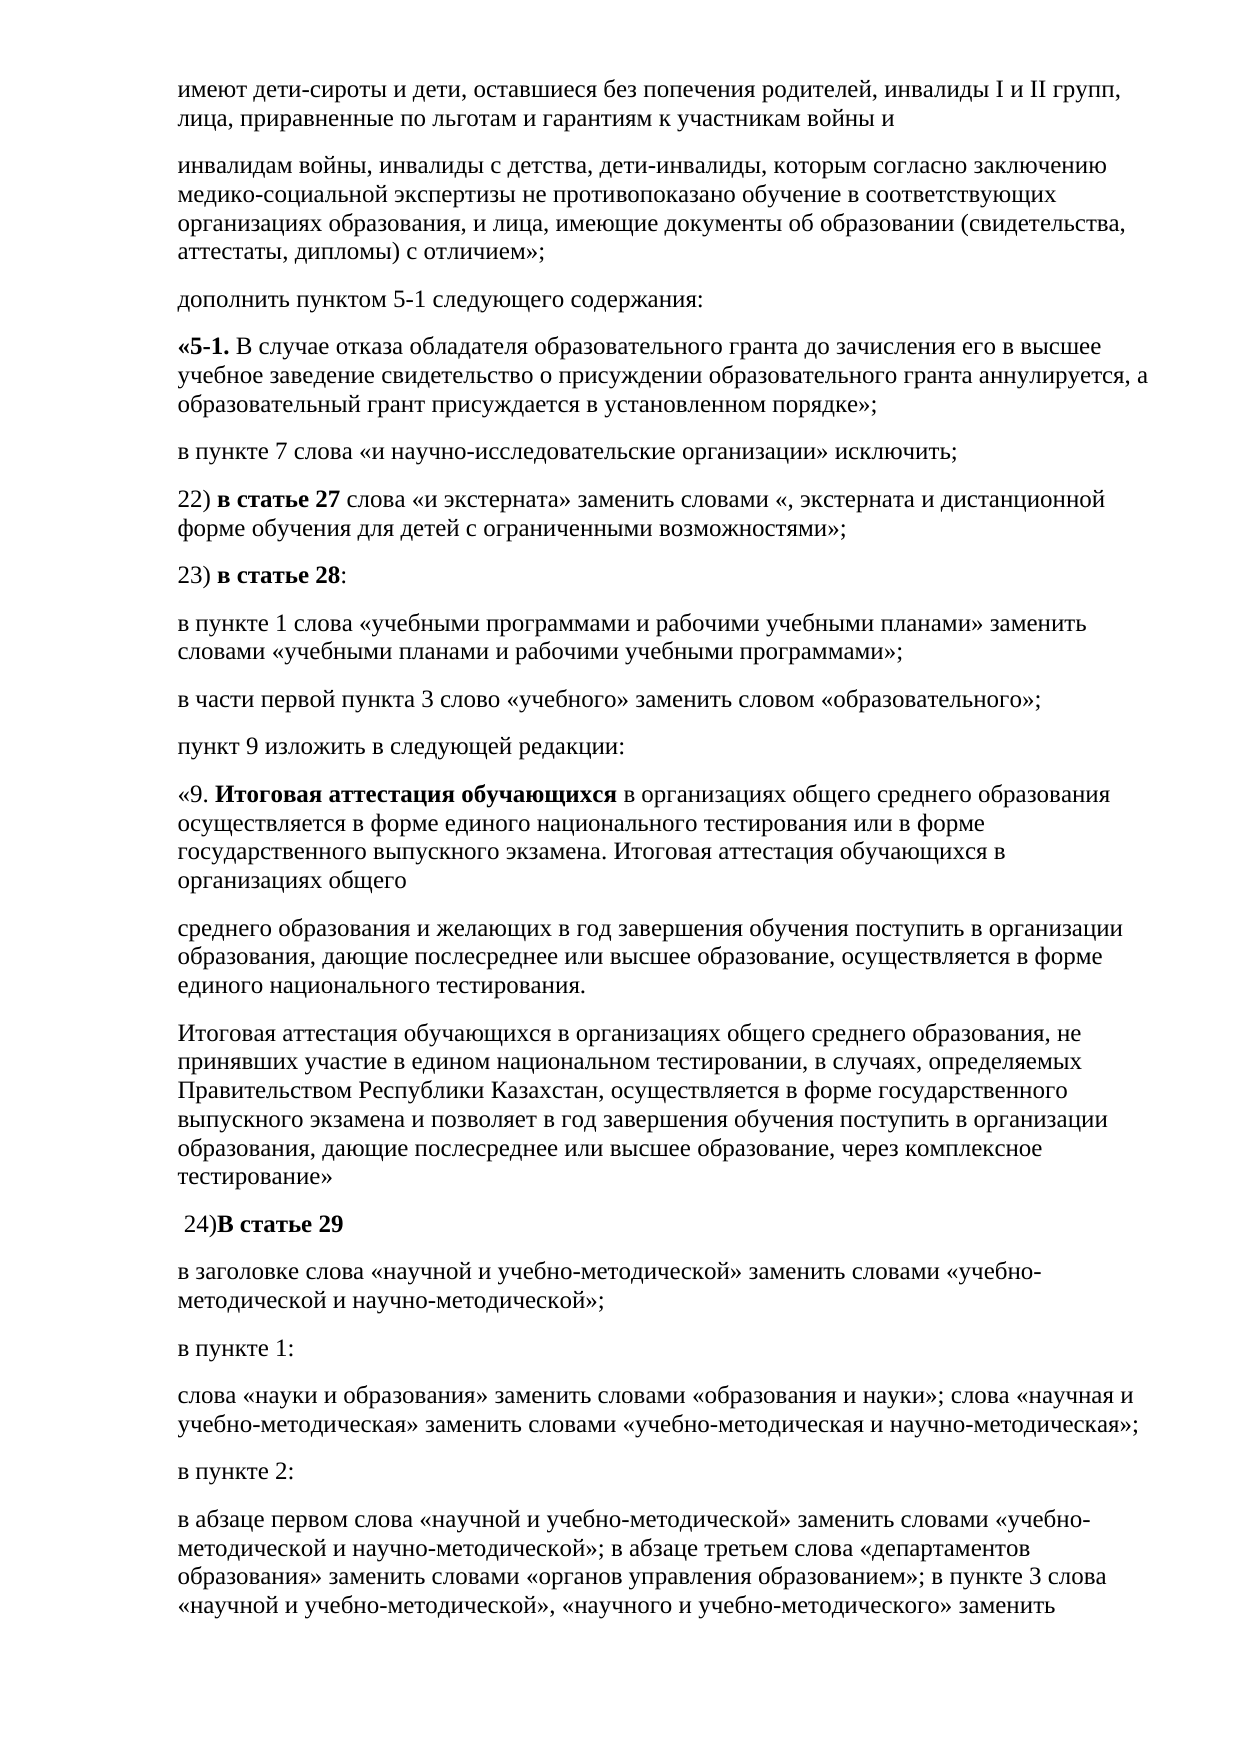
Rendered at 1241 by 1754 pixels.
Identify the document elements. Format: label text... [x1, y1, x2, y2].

text в пункте 2: [177, 1456, 1152, 1485]
text 24)В статье 29 [177, 1209, 1152, 1238]
text Итоговая аттестация обучающихся в организациях общего среднего образования, не принявших участие в едином национальном тестировании, в случаях, определяемых Правительством Республики Казахстан, осуществляется в форме государственного выпускного экзамена и позволяет в год завершения обучения поступить в организации образования, дающие послесреднее или высшее образование, через комплексное тестирование» [177, 1018, 1152, 1190]
text в пункте 1: [177, 1333, 1152, 1361]
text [177, 1504, 1152, 1619]
text в пункте 7 слова «и научно-исследовательские организации» исключить; [177, 436, 1152, 465]
text в пункте 1 слова «учебными программами и рабочими учебными планами» заменить словами «учебными планами и рабочими учебными программами»; [177, 608, 1152, 665]
text 22) в статье 27 слова «и экстерната» заменить словами «, экстерната и дистанционной форме обучения для детей с ограниченными возможностями»; [177, 484, 1152, 541]
text «5-1. В случае отказа обладателя образовательного гранта до зачисления его в высшее учебное заведение свидетельство о присуждении образовательного гранта аннулируется, а образовательный грант присуждается в установленном порядке»; [177, 331, 1152, 418]
text пункт 9 изложить в следующей редакции: [177, 731, 1152, 760]
text инвалидам войны, инвалиды с детства, дети-инвалиды, которым согласно заключению медико-социальной экспертизы не противопоказано обучение в соответствующих организациях образования, и лица, имеющие документы об образовании (свидетельства, аттестаты, дипломы) с отличием»; [177, 150, 1152, 265]
text слова «науки и образования» заменить словами «образования и науки»; слова «научная и учебно-методическая» заменить словами «учебно-методическая и научно-методическая»; [177, 1380, 1152, 1438]
text дополнить пунктом 5-1 следующего содержания: [177, 284, 1152, 313]
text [177, 74, 1152, 131]
text среднего образования и желающих в год завершения обучения поступить в организации образования, дающие послесреднее или высшее образование, осуществляется в форме единого национального тестирования. [177, 913, 1152, 999]
text в заголовке слова «научной и учебно-методической» заменить словами «учебно-методической и научно-методической»; [177, 1256, 1152, 1314]
text 23) в статье 28: [177, 560, 1152, 589]
text «9. Итоговая аттестация обучающихся в организациях общего среднего образования осуществляется в форме единого национального тестирования или в форме государственного выпускного экзамена. Итоговая аттестация обучающихся в организациях общего [177, 779, 1152, 894]
text в части первой пункта 3 слово «учебного» заменить словом «образовательного»; [177, 684, 1152, 713]
